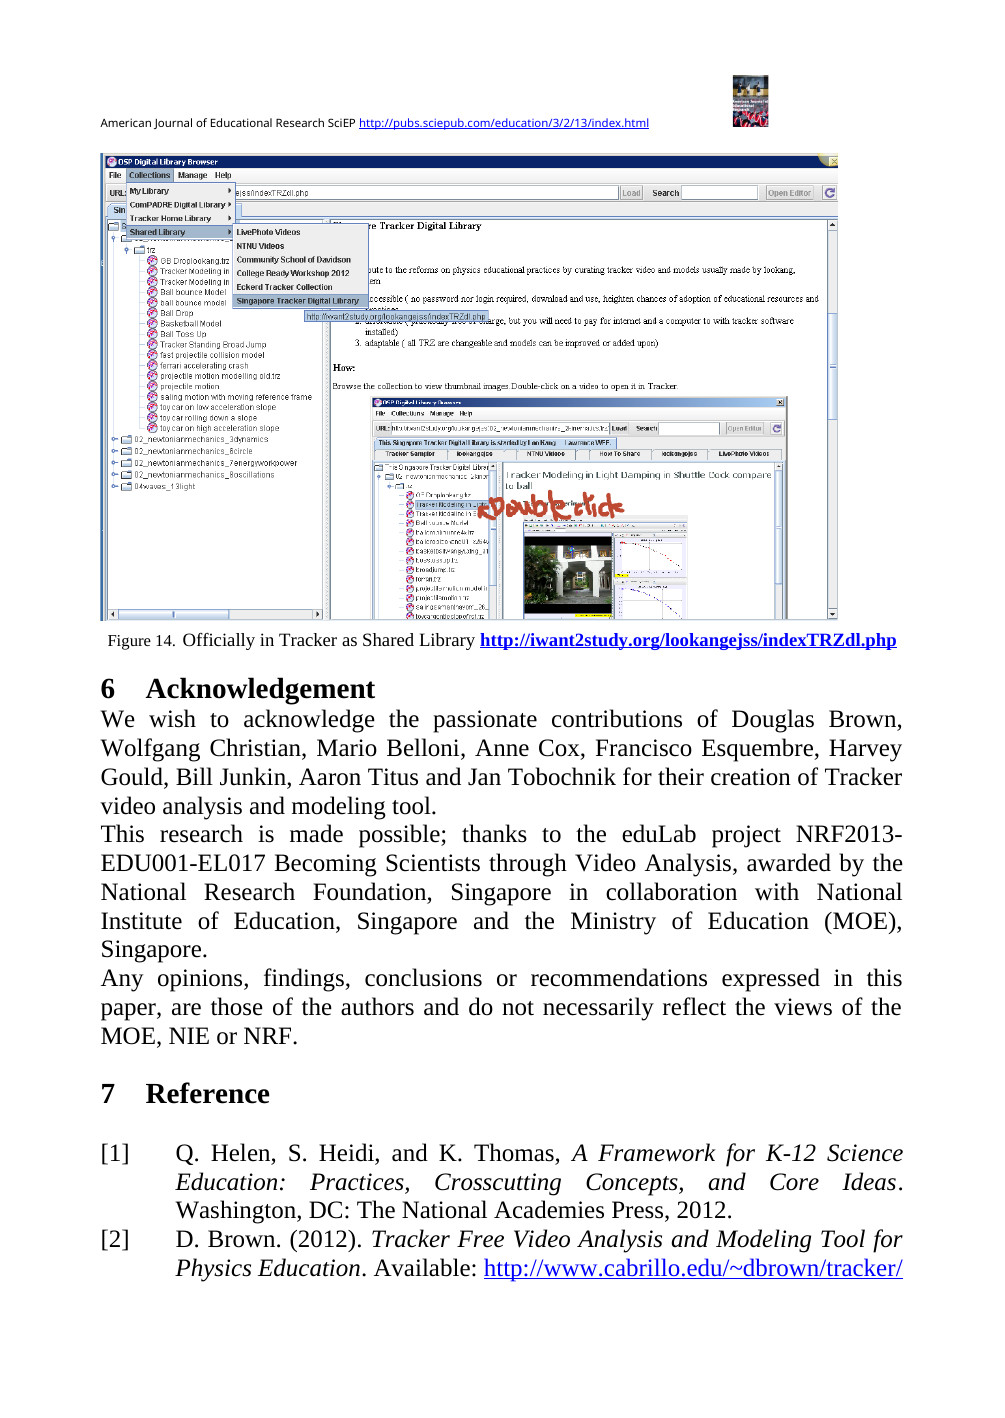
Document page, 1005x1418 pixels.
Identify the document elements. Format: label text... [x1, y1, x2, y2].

text Officially in Tracker as Shared Library http://iwant2study.org/lookangejss/indexTRZdl.php [100, 628, 904, 650]
text This research is made possible; thanks to the eduLab project NRF2013-EDU001-EL017 Becoming Scientists through Video Analysis, awarded by the National Research Foundation, Singapore in collaboration with National Institute of Education, Singapore and the Ministry of Education (MOE), Singapore. [100, 819, 904, 963]
text [2] D. Brown. (2012). Tracker Free Video Analysis and Modeling Tool for Physics Education. Available: http://www.cabrillo.edu/~dbrown/tracker/ [100, 1224, 904, 1282]
text We wish to acknowledge the passionate contributions of Douglas Brown, Wolfgang Christian, Mario Belloni, Anne Cox, Francisco Esquembre, Harvey Gould, Bill Junkin, Aaron Titus and Jan Tobochnik for their creation of Tracker video analysis and modeling tool. [100, 704, 904, 819]
text [1] Q. Helen, S. Heidi, and K. Thomas, A Framework for K-12 Science Education: Practices, Crosscutting Concepts, and Core Ideas. Washington, DC: The National Academies Press, 2012. [100, 1138, 904, 1224]
picture [100, 153, 838, 621]
subtitle Reference [100, 1076, 904, 1109]
subtitle Acknowledgement [100, 671, 904, 704]
text Any opinions, findings, conclusions or recommendations expressed in this paper, are those of the authors and do not necessarily reflect the views of the MOE, NIE or NRF. [100, 963, 904, 1049]
picture [732, 75, 769, 127]
